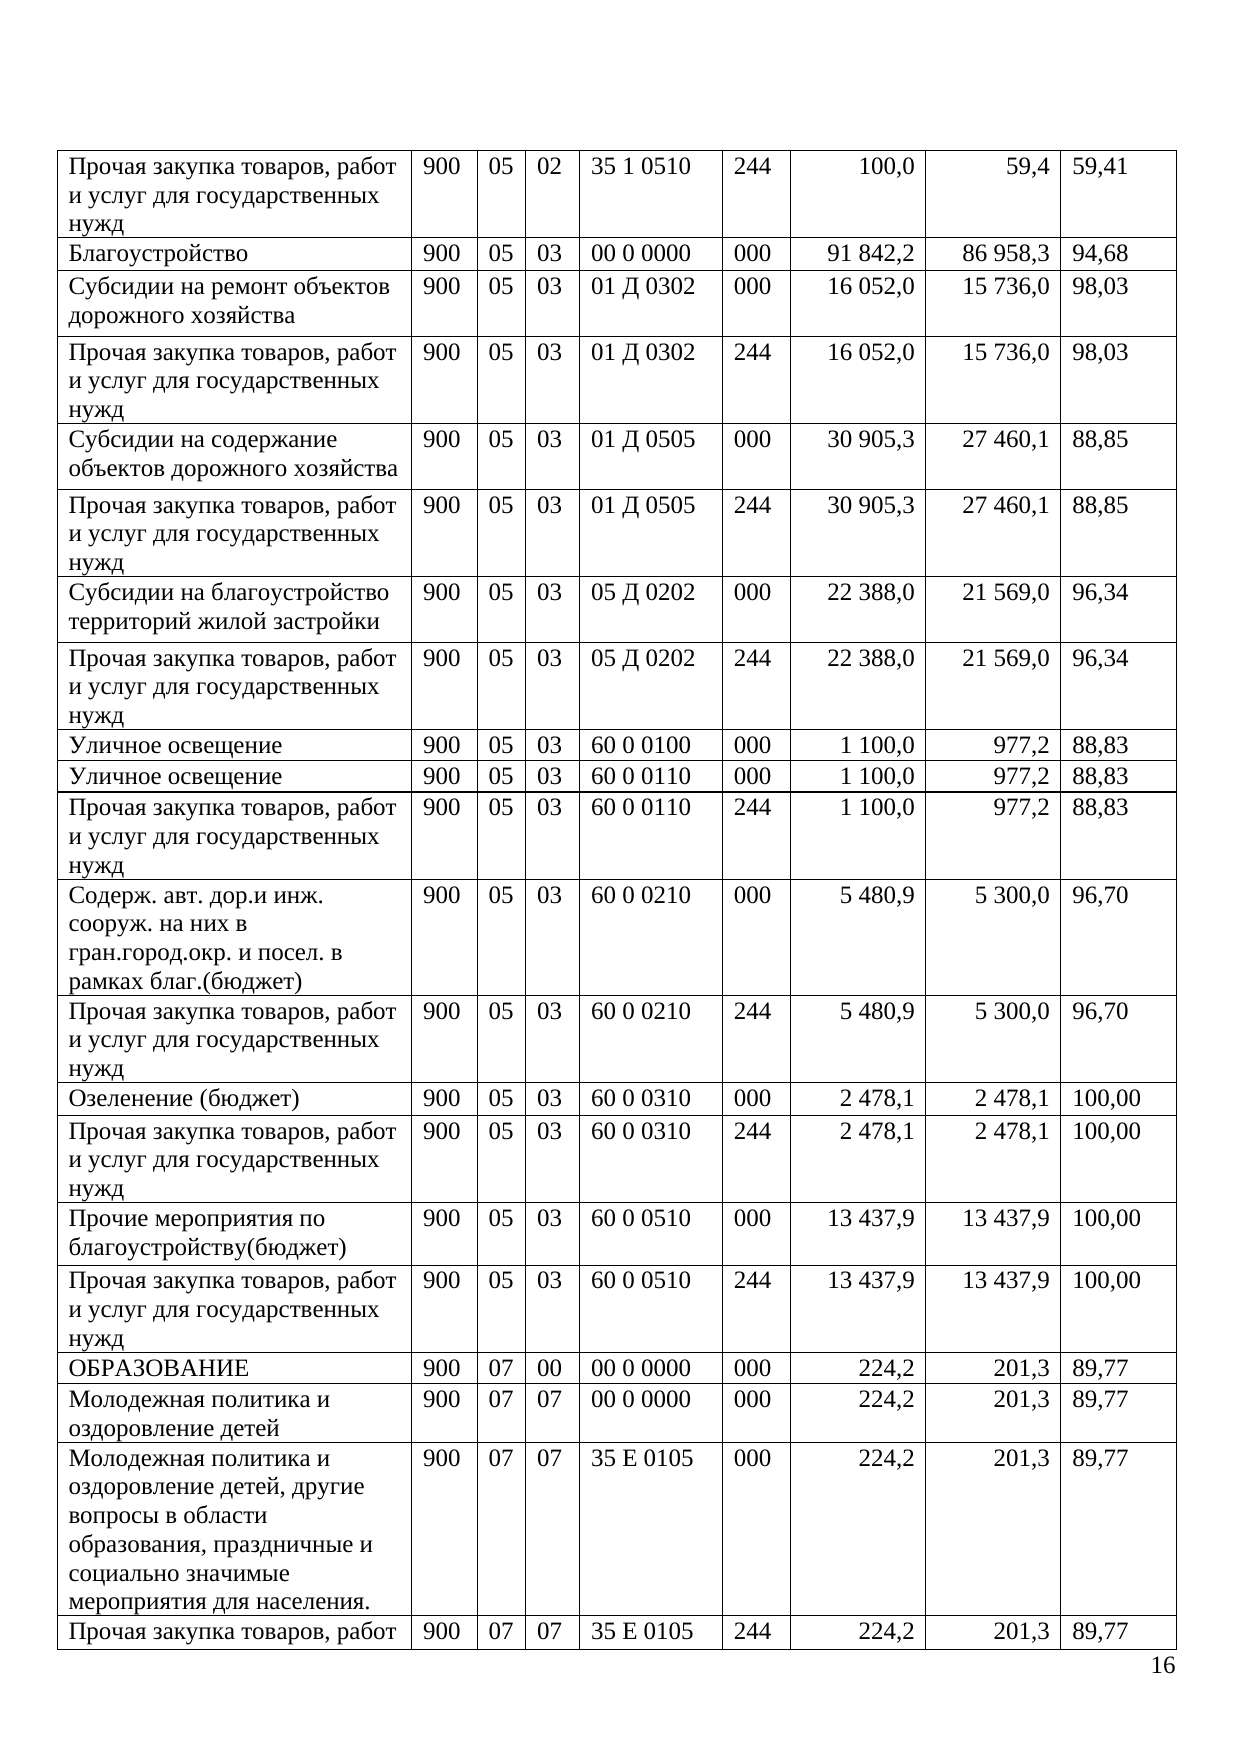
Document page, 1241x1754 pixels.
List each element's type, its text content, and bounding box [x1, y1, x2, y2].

table_cell 35 1 0510 [580, 151, 722, 237]
table_cell 900 [412, 643, 477, 729]
table_cell 89,77 [1061, 1353, 1176, 1383]
table_cell 000 [723, 761, 790, 791]
table_cell 98,03 [1061, 337, 1176, 423]
table_cell 05 [478, 271, 525, 336]
table_cell 03 [526, 761, 579, 791]
table_cell 244 [723, 1616, 790, 1649]
table_cell 15 736,0 [926, 271, 1060, 336]
table_cell 60 0 0510 [580, 1203, 722, 1264]
table_cell 05 [478, 424, 525, 489]
table_cell 000 [723, 424, 790, 489]
table_cell 224,2 [791, 1616, 925, 1649]
table_cell 900 [412, 577, 477, 642]
table_cell 07 [526, 1384, 579, 1442]
table_cell ОБРАЗОВАНИЕ [58, 1353, 411, 1383]
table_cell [58, 1616, 411, 1649]
table_cell 13 437,9 [926, 1203, 1060, 1264]
table_cell 89,77 [1061, 1616, 1176, 1649]
table_cell 00 0 0000 [580, 1384, 722, 1442]
table_cell 96,34 [1061, 643, 1176, 729]
table_cell 05 [478, 151, 525, 237]
table_cell 60 0 0210 [580, 996, 722, 1082]
table_cell Содерж. авт. дор.и инж. сооруж. на них в гран.город.окр. и посел. в рамках благ.(бюджет) [58, 880, 411, 995]
table_cell 244 [723, 996, 790, 1082]
table_cell 000 [723, 1353, 790, 1383]
table_cell 100,0 [791, 151, 925, 237]
table_cell 03 [526, 643, 579, 729]
table_cell 244 [723, 643, 790, 729]
table_cell 59,41 [1061, 151, 1176, 237]
table_cell 03 [526, 424, 579, 489]
table_cell 2 478,1 [926, 1116, 1060, 1202]
table_cell 35 Е 0105 [580, 1616, 722, 1649]
table_cell Прочая закупка товаров, работ и услуг для государственных нужд [58, 793, 411, 879]
table_cell 05 [478, 238, 525, 270]
table_cell 224,2 [791, 1353, 925, 1383]
table_cell 21 569,0 [926, 577, 1060, 642]
table_cell 16 052,0 [791, 337, 925, 423]
table_cell 21 569,0 [926, 643, 1060, 729]
table_cell 000 [723, 1203, 790, 1264]
table_cell 900 [412, 1384, 477, 1442]
table_cell 60 0 0310 [580, 1083, 722, 1115]
table_cell 60 0 0210 [580, 880, 722, 995]
table_cell 5 480,9 [791, 880, 925, 995]
table_cell 03 [526, 271, 579, 336]
table_cell 03 [526, 996, 579, 1082]
table_cell 86 958,3 [926, 238, 1060, 270]
table_cell 224,2 [791, 1384, 925, 1442]
table_cell 94,68 [1061, 238, 1176, 270]
table_cell 000 [723, 1083, 790, 1115]
table_cell 100,00 [1061, 1203, 1176, 1264]
table_cell 900 [412, 730, 477, 760]
table_cell 05 [478, 730, 525, 760]
table_cell 22 388,0 [791, 643, 925, 729]
table_cell 2 478,1 [791, 1116, 925, 1202]
table_cell 900 [412, 151, 477, 237]
table_cell 900 [412, 1616, 477, 1649]
table_cell 900 [412, 424, 477, 489]
table_cell 900 [412, 490, 477, 576]
table_cell Прочая закупка товаров, работ и услуг для государственных нужд [58, 1116, 411, 1202]
table_cell 000 [723, 730, 790, 760]
table_cell 900 [412, 761, 477, 791]
table_cell 01 Д 0505 [580, 424, 722, 489]
table_cell 07 [526, 1616, 579, 1649]
table_cell 201,3 [926, 1616, 1060, 1649]
table_cell 98,03 [1061, 271, 1176, 336]
table_cell Прочая закупка товаров, работ и услуг для государственных нужд [58, 643, 411, 729]
table_cell Субсидии на содержание объектов дорожного хозяйства [58, 424, 411, 489]
table_cell 05 Д 0202 [580, 643, 722, 729]
table_cell 89,77 [1061, 1384, 1176, 1442]
table_cell 15 736,0 [926, 337, 1060, 423]
table_cell Уличное освещение [58, 730, 411, 760]
table_cell 244 [723, 1116, 790, 1202]
table_cell 88,83 [1061, 793, 1176, 879]
table_cell 88,85 [1061, 490, 1176, 576]
table_cell 2 478,1 [926, 1083, 1060, 1115]
table_cell 07 [478, 1384, 525, 1442]
table_cell 22 388,0 [791, 577, 925, 642]
table_cell 5 480,9 [791, 996, 925, 1082]
table_cell 1 100,0 [791, 761, 925, 791]
table_cell 01 Д 0302 [580, 337, 722, 423]
table_cell 244 [723, 151, 790, 237]
table_cell 000 [723, 238, 790, 270]
table_cell 5 300,0 [926, 880, 1060, 995]
table_cell 100,00 [1061, 1266, 1176, 1352]
table_cell 900 [412, 1353, 477, 1383]
table_cell 27 460,1 [926, 490, 1060, 576]
table_cell 03 [526, 730, 579, 760]
table_cell 05 Д 0202 [580, 577, 722, 642]
table_cell Молодежная политика и оздоровление детей, другие вопросы в области образования, праздничные и социально значимые мероприятия для населения. [58, 1443, 411, 1615]
table_cell 000 [723, 577, 790, 642]
table_cell 03 [526, 1266, 579, 1352]
table_cell 35 Е 0105 [580, 1443, 722, 1615]
table_cell 16 052,0 [791, 271, 925, 336]
table_cell Прочая закупка товаров, работ и услуг для государственных нужд [58, 151, 411, 237]
table_cell 96,70 [1061, 996, 1176, 1082]
table_cell 05 [478, 996, 525, 1082]
table_cell Субсидии на благоустройство территорий жилой застройки [58, 577, 411, 642]
table_cell 00 0 0000 [580, 238, 722, 270]
table_cell 977,2 [926, 761, 1060, 791]
table_cell 244 [723, 1266, 790, 1352]
table_cell 03 [526, 1083, 579, 1115]
table_cell Прочая закупка товаров, работ и услуг для государственных нужд [58, 1266, 411, 1352]
table_cell 01 Д 0505 [580, 490, 722, 576]
table_cell 977,2 [926, 730, 1060, 760]
table_cell 5 300,0 [926, 996, 1060, 1082]
table_cell Прочие мероприятия по благоустройству(бюджет) [58, 1203, 411, 1264]
table_cell 60 0 0510 [580, 1266, 722, 1352]
table_cell 96,70 [1061, 880, 1176, 995]
table_cell 900 [412, 996, 477, 1082]
table_cell 900 [412, 238, 477, 270]
table_cell 05 [478, 761, 525, 791]
table_cell Прочая закупка товаров, работ и услуг для государственных нужд [58, 337, 411, 423]
table_cell 05 [478, 1203, 525, 1264]
table_cell 03 [526, 577, 579, 642]
table_cell 88,83 [1061, 730, 1176, 760]
table_cell 000 [723, 880, 790, 995]
table_cell 224,2 [791, 1443, 925, 1615]
table_cell 05 [478, 1266, 525, 1352]
table_cell Прочая закупка товаров, работ и услуг для государственных нужд [58, 490, 411, 576]
table_cell 60 0 0110 [580, 793, 722, 879]
table_cell Уличное освещение [58, 761, 411, 791]
table_cell 201,3 [926, 1443, 1060, 1615]
table_cell 05 [478, 643, 525, 729]
table_cell 03 [526, 1203, 579, 1264]
table_cell Прочая закупка товаров, работ и услуг для государственных нужд [58, 996, 411, 1082]
table_cell Благоустройство [58, 238, 411, 270]
table_cell 000 [723, 1443, 790, 1615]
table_cell 30 905,3 [791, 490, 925, 576]
table_cell 27 460,1 [926, 424, 1060, 489]
table_cell 60 0 0100 [580, 730, 722, 760]
table_cell 900 [412, 793, 477, 879]
table_cell 900 [412, 337, 477, 423]
table_cell 02 [526, 151, 579, 237]
table_cell 2 478,1 [791, 1083, 925, 1115]
table_cell 244 [723, 337, 790, 423]
table_cell 13 437,9 [791, 1203, 925, 1264]
table_cell 03 [526, 337, 579, 423]
table_cell 977,2 [926, 793, 1060, 879]
table_cell 60 0 0310 [580, 1116, 722, 1202]
table_cell 05 [478, 490, 525, 576]
table_cell 03 [526, 880, 579, 995]
table_cell 1 100,0 [791, 730, 925, 760]
table_cell 00 0 0000 [580, 1353, 722, 1383]
table_cell Озеленение (бюджет) [58, 1083, 411, 1115]
table_cell 05 [478, 1083, 525, 1115]
table_cell 03 [526, 238, 579, 270]
table_cell 00 [526, 1353, 579, 1383]
table_cell 07 [478, 1353, 525, 1383]
table_cell 201,3 [926, 1353, 1060, 1383]
table_cell 88,83 [1061, 761, 1176, 791]
table_cell 07 [478, 1616, 525, 1649]
table_cell 03 [526, 1116, 579, 1202]
table_cell 05 [478, 577, 525, 642]
table_cell Молодежная политика и оздоровление детей [58, 1384, 411, 1442]
table_cell 244 [723, 793, 790, 879]
table_cell 900 [412, 1116, 477, 1202]
table_cell Субсидии на ремонт объектов дорожного хозяйства [58, 271, 411, 336]
table_cell 07 [526, 1443, 579, 1615]
table_cell 900 [412, 1266, 477, 1352]
table_cell 900 [412, 1443, 477, 1615]
table_cell 59,4 [926, 151, 1060, 237]
table_cell 05 [478, 793, 525, 879]
table_cell 000 [723, 1384, 790, 1442]
table_cell 900 [412, 1083, 477, 1115]
table_cell 000 [723, 271, 790, 336]
table_cell 03 [526, 490, 579, 576]
table_cell 05 [478, 337, 525, 423]
table_cell 201,3 [926, 1384, 1060, 1442]
table_cell 01 Д 0302 [580, 271, 722, 336]
table_cell 900 [412, 1203, 477, 1264]
table_cell 13 437,9 [791, 1266, 925, 1352]
table_cell 05 [478, 880, 525, 995]
table_cell 91 842,2 [791, 238, 925, 270]
table_cell 30 905,3 [791, 424, 925, 489]
table_cell 88,85 [1061, 424, 1176, 489]
table_cell 13 437,9 [926, 1266, 1060, 1352]
table_cell 100,00 [1061, 1083, 1176, 1115]
table_cell 900 [412, 880, 477, 995]
table_cell 1 100,0 [791, 793, 925, 879]
table_cell 03 [526, 793, 579, 879]
table_cell 900 [412, 271, 477, 336]
table_cell 89,77 [1061, 1443, 1176, 1615]
table_cell 05 [478, 1116, 525, 1202]
table_cell 96,34 [1061, 577, 1176, 642]
table_cell 100,00 [1061, 1116, 1176, 1202]
table_cell 244 [723, 490, 790, 576]
table_cell 07 [478, 1443, 525, 1615]
table_cell 60 0 0110 [580, 761, 722, 791]
